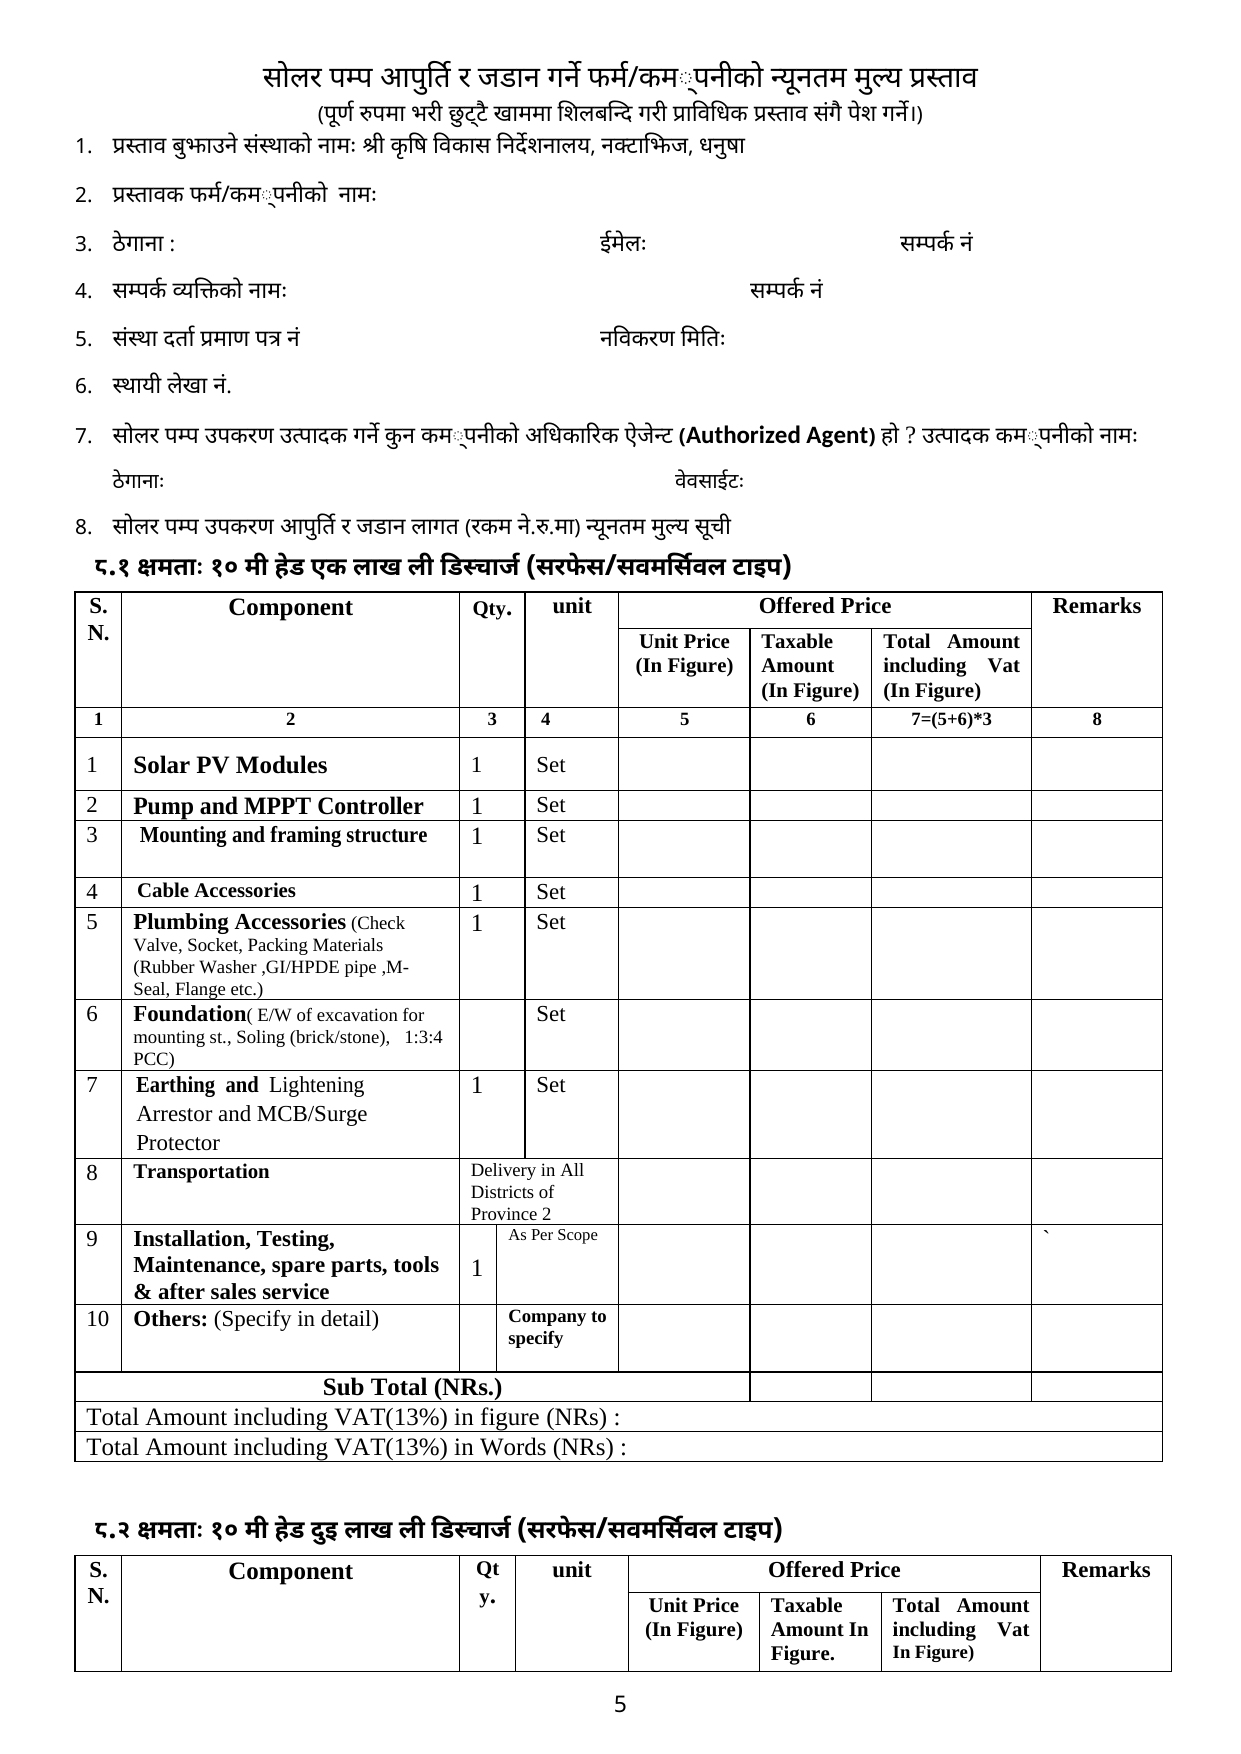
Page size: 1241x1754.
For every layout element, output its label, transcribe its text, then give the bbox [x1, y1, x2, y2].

table_cell 4 [76, 878, 121, 907]
table_cell 1 [460, 821, 524, 877]
table_cell [619, 791, 749, 820]
table_cell [619, 1159, 749, 1224]
table_cell As Per Scope [497, 1225, 618, 1304]
table_cell Company to specify [497, 1305, 618, 1371]
table_cell 4 [526, 708, 618, 737]
table_cell Total Amount including Vat In Figure) [882, 1593, 1040, 1671]
table_cell 1 [460, 738, 524, 790]
table_cell 7=(5+6)*3 [872, 708, 1031, 737]
table_cell [872, 1305, 1031, 1371]
list प्रस्ताव बुझाउने संस्थाको नामः श्री कृषि विकास निर्देशनालय, नक्टाझिज, धनुषा [75, 131, 1165, 163]
table_cell 1 [460, 1071, 524, 1158]
table_cell [751, 791, 871, 820]
table_cell 8 [76, 1159, 121, 1224]
table_cell 3 [76, 821, 121, 877]
table_cell [872, 1225, 1031, 1304]
table_cell 2 [122, 708, 459, 737]
table_cell Set [526, 738, 618, 790]
table_cell Sub Total (NRs.) [76, 1373, 749, 1401]
table_cell [619, 1305, 749, 1371]
table_cell 7 [76, 1071, 121, 1158]
table_cell 10 [76, 1305, 121, 1371]
table_cell [1032, 1373, 1162, 1401]
text ठेगानाः वेवसाईटः [75, 469, 1165, 497]
table_cell [1032, 1071, 1162, 1158]
table_cell 1 [460, 878, 524, 907]
table_cell [751, 1071, 871, 1158]
table_cell 8 [1032, 708, 1162, 737]
table_cell Transportation [122, 1159, 459, 1224]
table_cell Others: (Specify in detail) [122, 1305, 459, 1371]
table_cell [619, 1000, 749, 1069]
table_cell [872, 791, 1031, 820]
table_cell Taxable Amount (In Figure) [751, 629, 871, 707]
list प्रस्तावक फर्म/कम्पनीको नामः [75, 178, 1165, 212]
table_cell Set [526, 878, 618, 907]
table_cell ` [1032, 1225, 1162, 1304]
table_header Component [122, 593, 459, 707]
table_cell [619, 878, 749, 907]
text ८.२ क्षमताः १० मी हेड दुइ लाख ली डिस्चार्ज (सरफेस/सवमर्सिवल टाइप) [94, 1507, 1165, 1549]
table_cell [619, 821, 749, 877]
table_cell [872, 1071, 1031, 1158]
text (पूर्ण रुपमा भरी छुट्टै खाममा शिलबन्दि गरी प्राविधिक प्रस्ताव संगै पेश गर्ने।) [75, 99, 1165, 131]
table_cell [872, 738, 1031, 790]
table_cell Set [526, 1000, 618, 1069]
table_cell [619, 738, 749, 790]
table_header S.N. [76, 1556, 121, 1671]
table_cell Pump and MPPT Controller [122, 791, 459, 820]
table_cell [1032, 821, 1162, 877]
list स्थायी लेखा नं. [75, 372, 1165, 403]
table_cell [751, 908, 871, 999]
table_header Qty. [460, 1556, 515, 1671]
text ८.१ क्षमताः १० मी हेड एक लाख ली डिस्चार्ज (सरफेस/सवमर्सिवल टाइप) [94, 544, 1165, 585]
table_header Offered Price [619, 593, 1031, 628]
list सम्पर्क व्यक्तिको नामः सम्पर्क नं [75, 277, 1165, 308]
table_cell [1032, 1305, 1162, 1371]
table_cell [1032, 908, 1162, 999]
table_cell 1 [460, 1225, 496, 1304]
table_cell 1 [76, 738, 121, 790]
table_cell [1032, 1000, 1162, 1069]
table_cell [872, 1373, 1031, 1401]
table_cell [872, 821, 1031, 877]
table_header Component [122, 1556, 459, 1671]
table_cell [872, 1000, 1031, 1069]
text सोलर पम्प आपुर्ति र जडान गर्ने फर्म/कम्पनीको न्यूनतम मुल्य प्रस्ताव [75, 56, 1165, 99]
table_cell Set [526, 908, 618, 999]
table_header unit [516, 1556, 628, 1671]
list सोलर पम्प उपकरण उत्पादक गर्ने कुन कम्पनीको अधिकारिक ऐजेन्ट (Authorized Agent) हो उत्पादक कम्पनीको नामः [75, 419, 1165, 453]
table_cell [1032, 1159, 1162, 1224]
table_cell 3 [460, 708, 524, 737]
table_header Qty. [460, 593, 524, 707]
table_cell 9 [76, 1225, 121, 1304]
list सोलर पम्प उपकरण आपुर्ति र जडान लागत (रकम ने.रु.मा) न्यूनतम मुल्य सूची [75, 512, 1165, 544]
table_cell 1 [460, 908, 524, 999]
table_cell [1032, 791, 1162, 820]
table_cell 5 [76, 908, 121, 999]
table_cell Total Amount including VAT(13%) in figure (NRs) : [76, 1402, 1162, 1431]
table_cell [1032, 878, 1162, 907]
table_cell Delivery in All Districts of Province 2 [460, 1159, 618, 1224]
table_cell 5 [619, 708, 749, 737]
table_cell [872, 878, 1031, 907]
table_header Offered Price [629, 1556, 1040, 1592]
table_cell [751, 1373, 871, 1401]
table_cell Total Amount including VAT(13%) in Words (NRs) : [76, 1432, 1162, 1461]
table_cell Total Amount including Vat (In Figure) [872, 629, 1031, 707]
table_cell [751, 878, 871, 907]
table_cell Set [526, 791, 618, 820]
table_cell [1032, 738, 1162, 790]
table_cell [460, 1305, 496, 1371]
table_cell 6 [76, 1000, 121, 1069]
table_cell Set [526, 821, 618, 877]
table_cell [619, 1225, 749, 1304]
list संस्था दर्ता प्रमाण पत्र नं नविकरण मितिः [75, 324, 1165, 356]
table_cell [619, 1071, 749, 1158]
table_cell Unit Price (In Figure) [629, 1593, 759, 1671]
table_cell [751, 1305, 871, 1371]
table_cell Unit Price (In Figure) [619, 629, 749, 707]
table_cell Installation, Testing, Maintenance, spare parts, tools & after sales service [122, 1225, 459, 1304]
table_cell [872, 1159, 1031, 1224]
table_cell Cable Accessories [122, 878, 459, 907]
table_cell [751, 1225, 871, 1304]
table_header Remarks [1041, 1556, 1171, 1671]
table_cell [619, 908, 749, 999]
table_cell 1 [76, 708, 121, 737]
table_cell Earthing and Lightening Arrestor and MCB/Surge Protector [122, 1071, 459, 1158]
table_cell [751, 1000, 871, 1069]
table_cell Mounting and framing structure [122, 821, 459, 877]
table_cell [460, 1000, 524, 1069]
table_cell [751, 738, 871, 790]
table_cell Set [526, 1071, 618, 1158]
table_cell Foundation( E/W of excavation for mounting st., Soling (brick/stone), 1:3:4 PCC) [122, 1000, 459, 1069]
table_cell Taxable Amount In Figure. [760, 1593, 881, 1671]
table_cell Solar PV Modules [122, 738, 459, 790]
table_cell 1 [460, 791, 524, 820]
list ठेगाना : ईमेलः सम्पर्क नं [75, 229, 1165, 261]
table_header unit [526, 593, 618, 707]
table_header Remarks [1032, 593, 1162, 707]
table_cell [872, 908, 1031, 999]
table_cell [751, 821, 871, 877]
table_header S.N. [76, 593, 121, 707]
table_cell 6 [751, 708, 871, 737]
table_cell 2 [76, 791, 121, 820]
table_cell [751, 1159, 871, 1224]
table_cell Plumbing Accessories (Check Valve, Socket, Packing Materials (Rubber Washer ,GI/HPDE pipe ,M- Seal, Flange etc.) [122, 908, 459, 999]
